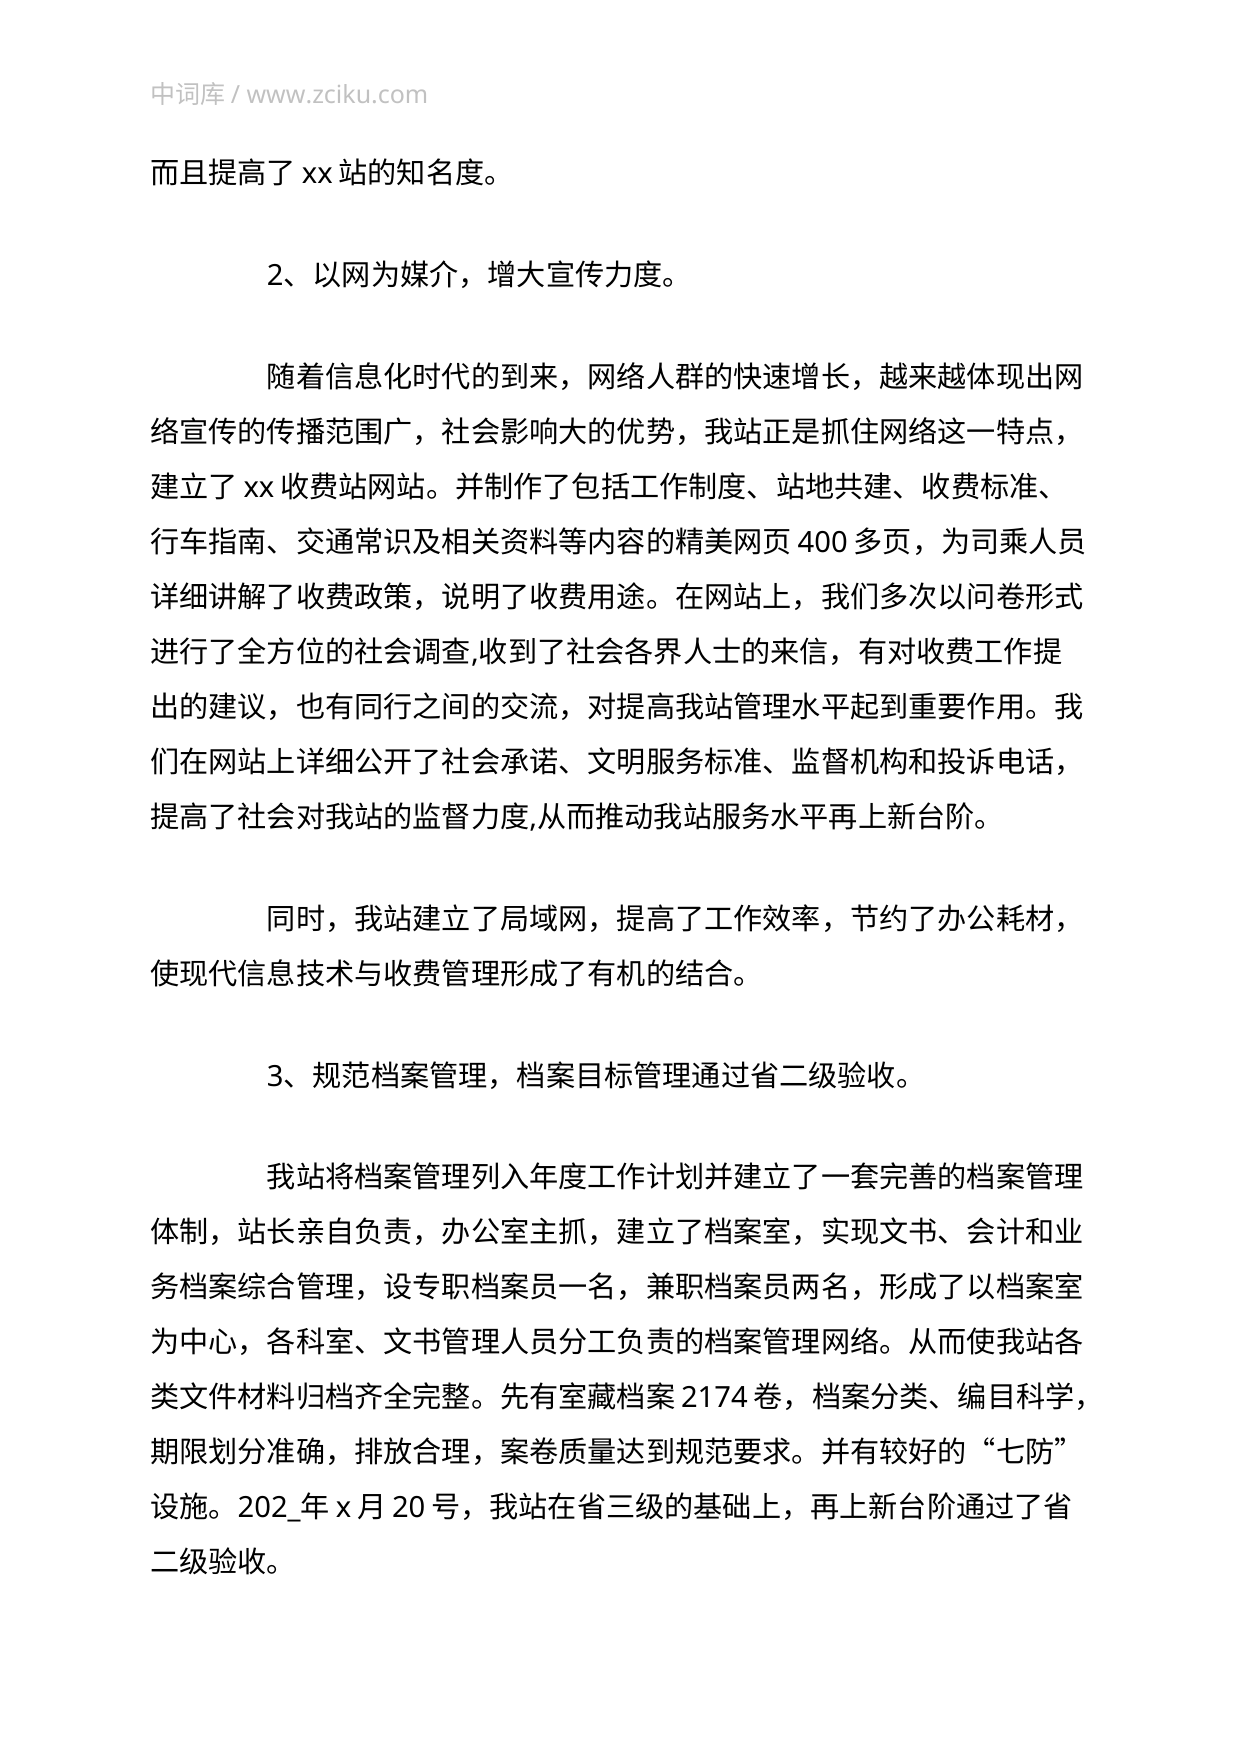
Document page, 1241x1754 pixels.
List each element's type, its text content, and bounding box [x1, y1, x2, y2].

text 随着信息化时代的到来，网络人群的快速增长，越来越体现出网络宣传的传播范围广，社会影响大的优势，我站正是抓住网络这一特点，建立了xx收费站网站。并制作了包括工作制度、站地共建、收费标准、行车指南、交通常识及相关资料等内容的精美网页400多页，为司乘人员详细讲解了收费政策，说明了收费用途。在网站上，我们多次以问卷形式进行了全方位的社会调查,收到了社会各界人士的来信，有对收费工作提出的建议，也有同行之间的交流，对提高我站管理水平起到重要作用。我们在网站上详细公开了社会承诺、文明服务标准、监督机构和投诉电话，提高了社会对我站的监督力度,从而推动我站服务水平再上新台阶。 [150, 354, 1090, 836]
text 同时，我站建立了局域网，提高了工作效率，节约了办公耗材，使现代信息技术与收费管理形成了有机的结合。 [150, 895, 1090, 993]
text 2、以网为媒介，增大宣传力度。 [150, 252, 1090, 294]
text 我站将档案管理列入年度工作计划并建立了一套完善的档案管理体制，站长亲自负责，办公室主抓，建立了档案室，实现文书、会计和业务档案综合管理，设专职档案员一名，兼职档案员两名，形成了以档案室为中心，各科室、文书管理人员分工负责的档案管理网络。从而使我站各类文件材料归档齐全完整。先有室藏档案2174卷，档案分类、编目科学，期限划分准确，排放合理，案卷质量达到规范要求。并有较好的“七防”设施。202_年x月20号，我站在省三级的基础上，再上新台阶通过了省二级验收。 [150, 1154, 1090, 1581]
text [150, 150, 1090, 192]
text 3、规范档案管理，档案目标管理通过省二级验收。 [150, 1052, 1090, 1094]
